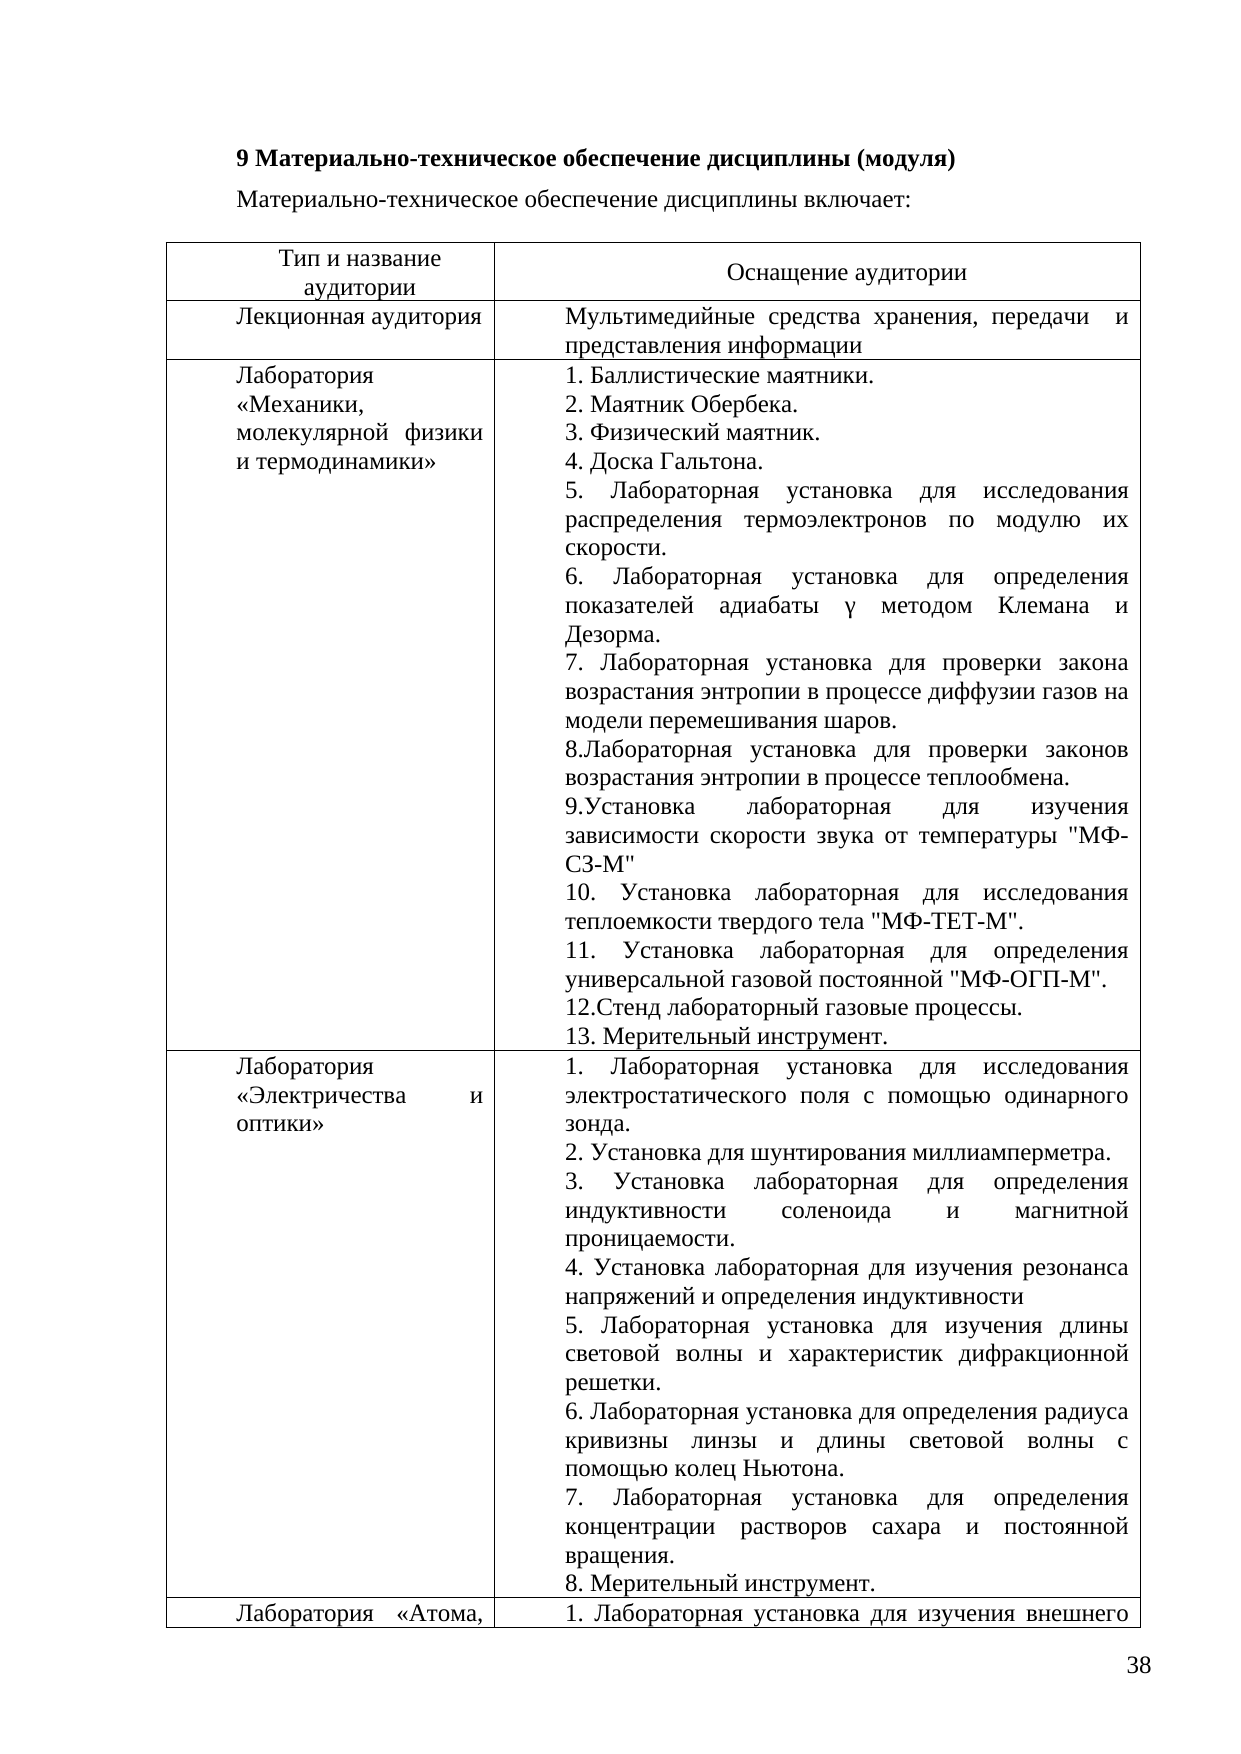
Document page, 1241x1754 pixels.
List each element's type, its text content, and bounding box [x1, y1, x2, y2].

table_cell Лаборатория «Электричества и оптики» [167, 1051, 494, 1597]
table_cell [167, 1598, 494, 1627]
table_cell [495, 1598, 1140, 1627]
subtitle 9 Материально-техническое обеспечение дисциплины (модуля) [236, 143, 1152, 172]
table_cell Мультимедийные средства хранения, передачи и представления информации [495, 301, 1140, 359]
table_cell Лекционная аудитория [167, 301, 494, 359]
table_cell 1. Лабораторная установка для исследования электростатического поля с помощью одинарного зонда. 2. Установка для шунтирования миллиамперметра. 3. Установка лабораторная для определения индуктивности соленоида и магнитной проницаемости. 4. Установка лабораторная для изучения резонанса напряжений и определения индуктивности 5. Лабораторная установка для изучения длины световой волны и характеристик дифракционной решетки. 6. Лабораторная установка для определения радиуса кривизны линзы и длины световой волны с помощью колец Ньютона. 7. Лабораторная установка для определения концентрации растворов сахара и постоянной вращения. 8. Мерительный инструмент. [495, 1051, 1140, 1597]
table_cell 1. Баллистические маятники. 2. Маятник Обербека. 3. Физический маятник. 4. Доска Гальтона. 5. Лабораторная установка для исследования распределения термоэлектронов по модулю их скорости. 6. Лабораторная установка для определения показателей адиабаты γ методом Клемана и Дезорма. 7. Лабораторная установка для проверки закона возрастания энтропии в процессе диффузии газов на модели перемешивания шаров. 8.Лабораторная установка для проверки законов возрастания энтропии в процессе теплообмена. 9.Установка лабораторная для изучения зависимости скорости звука от температуры "МФ-СЗ-М" 10. Установка лабораторная для исследования теплоемкости твердого тела "МФ-ТЕТ-М". 11. Установка лабораторная для определения универсальной газовой постоянной "МФ-ОГП-М". 12.Стенд лабораторный газовые процессы. 13. Мерительный инструмент. [495, 360, 1140, 1050]
table_header Тип и название аудитории [167, 243, 494, 300]
table_header Оснащение аудитории [495, 243, 1140, 300]
table_cell Лаборатория «Механики, молекулярной физики и термодинамики» [167, 360, 494, 1050]
text Материально-техническое обеспечение дисциплины включает: [177, 184, 1152, 213]
